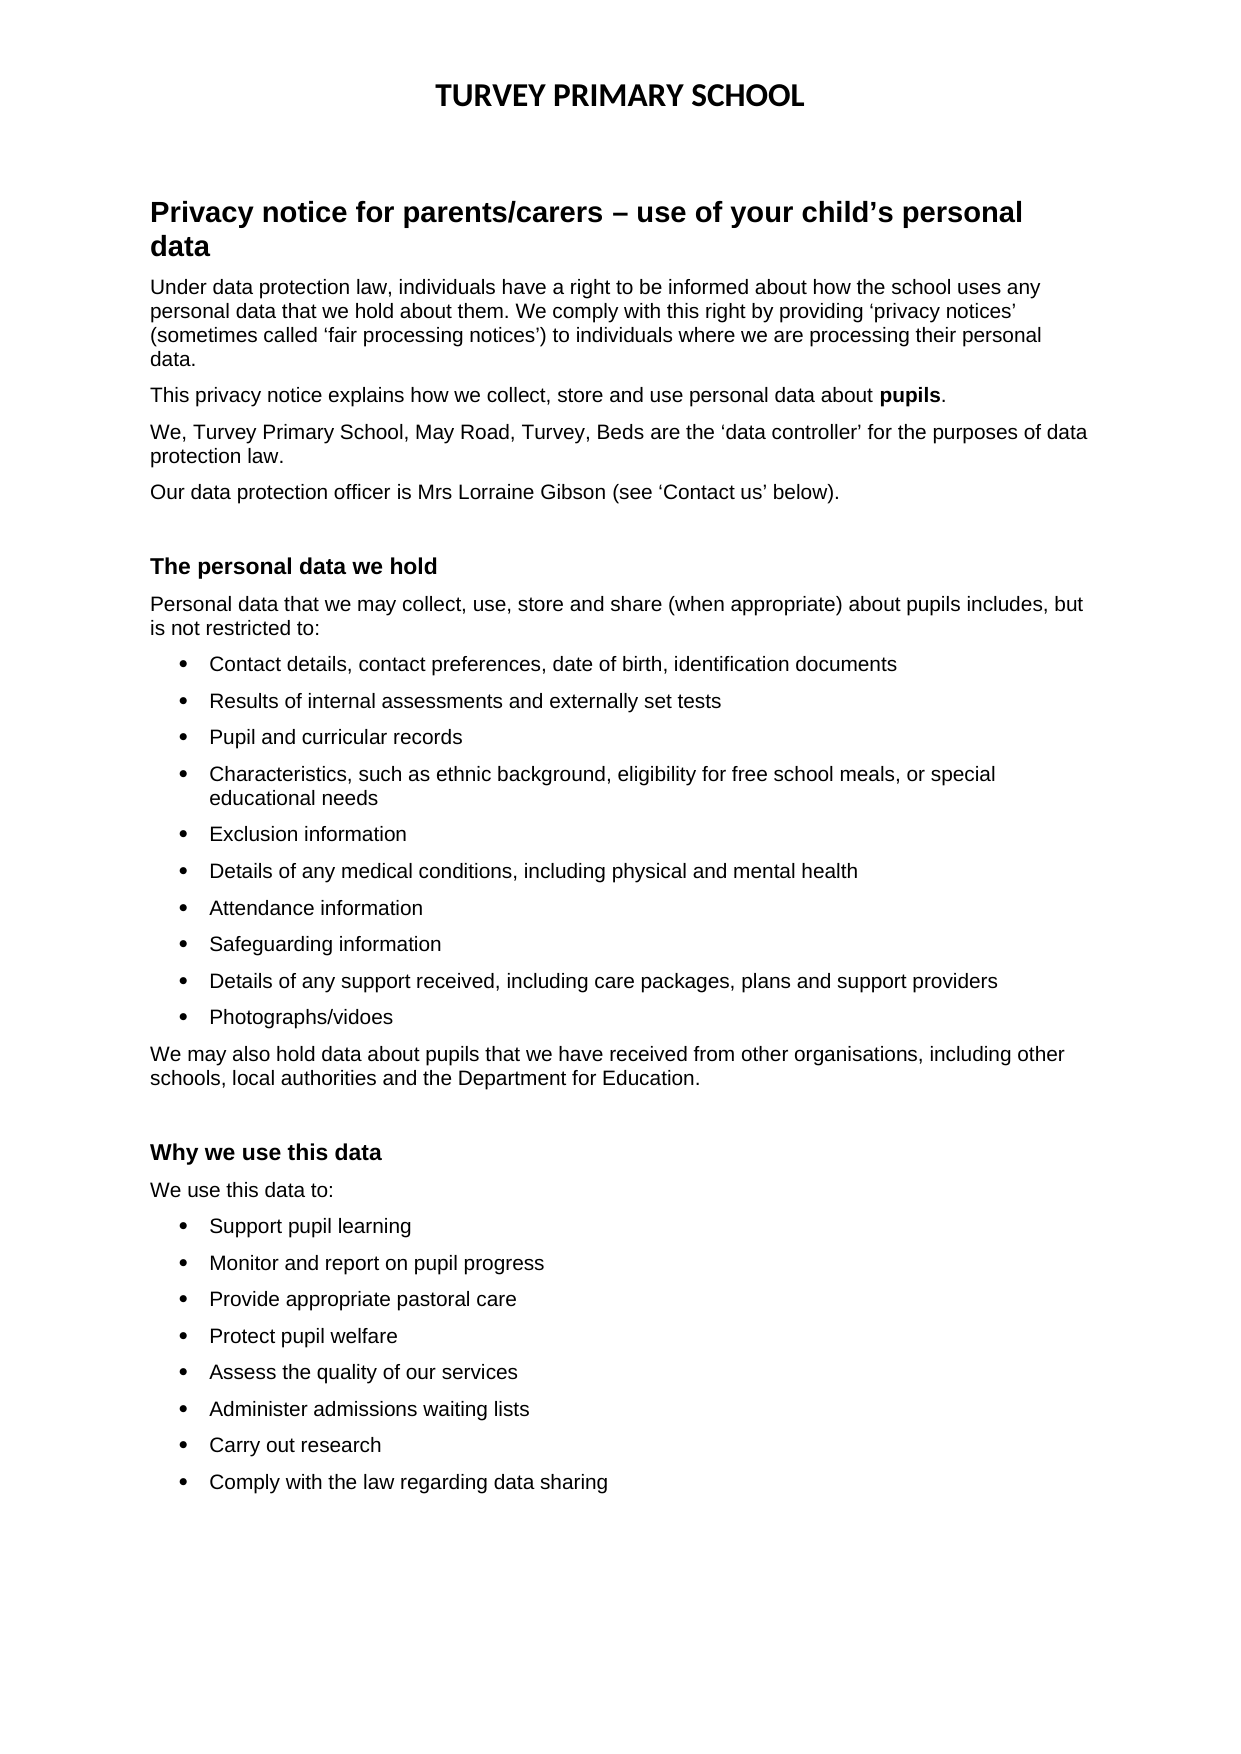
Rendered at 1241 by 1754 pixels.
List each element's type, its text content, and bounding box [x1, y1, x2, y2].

text We may also hold data about pupils that we have received from other organisations, including other schools, local authorities and the Department for Education. [150, 1042, 1090, 1089]
text Privacy notice for parents/carers – use of your child’s personal data [150, 195, 1090, 262]
text The personal data we hold [150, 553, 1090, 579]
list Details of any medical conditions, including physical and mental health [179, 859, 1090, 883]
list Protect pupil welfare [179, 1323, 1090, 1348]
list Monitor and report on pupil progress [179, 1250, 1090, 1274]
list Administer admissions waiting lists [179, 1397, 1090, 1421]
list Carry out research [179, 1433, 1090, 1457]
list Safeguarding information [179, 932, 1090, 956]
text Personal data that we may collect, use, store and share (when appropriate) about pupils includes, but is not restricted to: [150, 592, 1090, 639]
list Comply with the law regarding data sharing [179, 1470, 1090, 1494]
list Details of any support received, including care packages, plans and support providers [179, 968, 1090, 993]
text Under data protection law, individuals have a right to be informed about how the school uses any personal data that we hold about them. We comply with this right by providing ‘privacy notices’ (sometimes called ‘fair processing notices’) to individuals where we are processing their personal data. [150, 275, 1090, 371]
text We use this data to: [150, 1177, 1090, 1201]
list Characteristics, such as ethnic background, eligibility for free school meals, or special educational needs [179, 762, 1090, 810]
list Results of internal assessments and externally set tests [179, 689, 1090, 713]
text Why we use this data [150, 1138, 1090, 1165]
list Support pupil learning [179, 1214, 1090, 1238]
list Pupil and curricular records [179, 725, 1090, 749]
list Photographs/vidoes [179, 1005, 1090, 1029]
text Our data protection officer is Mrs Lorraine Gibson (see ‘Contact us’ below). [606, 480, 1090, 504]
list Exclusion information [179, 822, 1090, 846]
list Attendance information [179, 895, 1090, 919]
list Contact details, contact preferences, date of birth, identification documents [179, 652, 1090, 676]
text We, Turvey Primary School, May Road, Turvey, Beds are the ‘data controller’ for the purposes of data protection law. [150, 419, 1090, 467]
text Our data protection officer is Mrs Lorraine Gibson (see ‘Contact us’ below). [150, 480, 418, 504]
text This privacy notice explains how we collect, store and use personal data about pupils. [150, 383, 1090, 407]
list Assess the quality of our services [179, 1360, 1090, 1384]
list Provide appropriate pastoral care [179, 1287, 1090, 1311]
